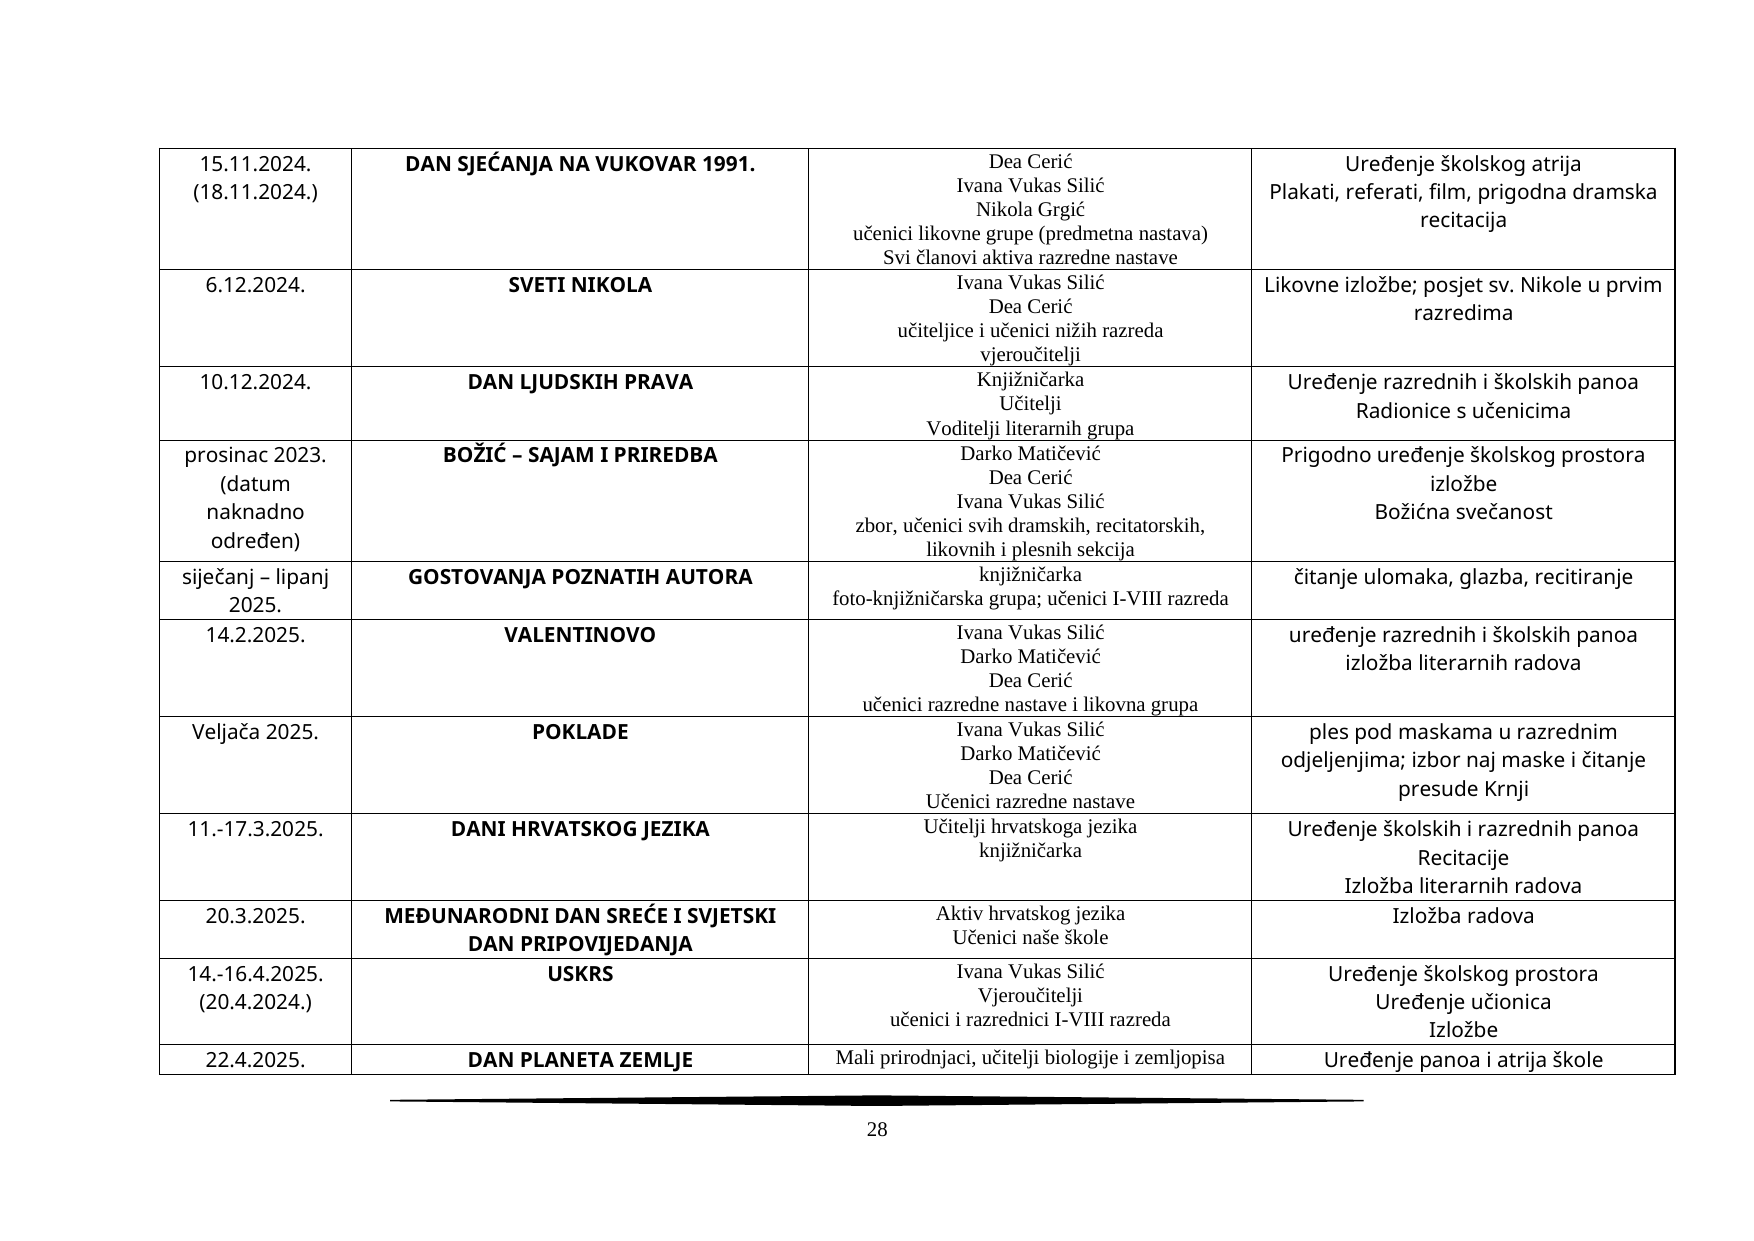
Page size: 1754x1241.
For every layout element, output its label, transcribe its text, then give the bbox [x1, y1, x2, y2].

table_cell Prigodno uređenje školskog prostora izložbe Božićna svečanost [1252, 441, 1674, 561]
table_cell Veljača 2025. [160, 717, 351, 813]
table_cell 10.12.2024. [160, 367, 351, 439]
table_cell čitanje ulomaka, glazba, recitiranje [1252, 562, 1674, 619]
table_cell GOSTOVANJA POZNATIH AUTORA [352, 562, 808, 619]
table_cell VALENTINOVO [352, 620, 808, 716]
table_cell USKRS [352, 959, 808, 1044]
table_cell Uređenje školskih i razrednih panoa Recitacije Izložba literarnih radova [1252, 814, 1674, 900]
table_cell Ivana Vukas Silić Darko Matičević Dea Cerić učenici razredne nastave i likovna grupa [809, 620, 1251, 716]
table_cell SVETI NIKOLA [352, 270, 808, 366]
table_cell Dea Cerić Ivana Vukas Silić Nikola Grgić učenici likovne grupe (predmetna nastava) Svi članovi aktiva razredne nastave [809, 149, 1251, 269]
table_cell Darko Matičević Dea Cerić Ivana Vukas Silić zbor, učenici svih dramskih, recitatorskih, likovnih i plesnih sekcija [809, 441, 1251, 561]
table_cell Likovne izložbe; posjet sv. Nikole u prvim razredima [1252, 270, 1674, 366]
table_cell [809, 1045, 1251, 1073]
table_cell 14.-16.4.2025. (20.4.2024.) [160, 959, 351, 1044]
table_cell DANI HRVATSKOG JEZIKA [352, 814, 808, 900]
table_cell knjižničarka foto-knjižničarska grupa; učenici I-VIII razreda [809, 562, 1251, 619]
table_cell BOŽIĆ – SAJAM I PRIREDBA [352, 441, 808, 561]
table_cell Izložba radova [1252, 901, 1674, 958]
table_cell Ivana Vukas Silić Darko Matičević Dea Cerić Učenici razredne nastave [809, 717, 1251, 813]
table_cell Učitelji hrvatskoga jezika knjižničarka [809, 814, 1251, 900]
table_cell MEĐUNARODNI DAN SREĆE I SVJETSKI DAN PRIPOVIJEDANJA [352, 901, 808, 958]
table_cell DAN SJEĆANJA NA VUKOVAR 1991. [352, 149, 808, 269]
table_cell 6.12.2024. [160, 270, 351, 366]
table_cell siječanj – lipanj 2025. [160, 562, 351, 619]
table_cell 14.2.2025. [160, 620, 351, 716]
table_cell 22.4.2025. [160, 1045, 351, 1073]
table_cell DAN LJUDSKIH PRAVA [352, 367, 808, 439]
table_cell Ivana Vukas Silić Vjeroučitelji učenici i razrednici I-VIII razreda [809, 959, 1251, 1044]
table_cell Ivana Vukas Silić Dea Cerić učiteljice i učenici nižih razreda vjeroučitelji [809, 270, 1251, 366]
table_cell Aktiv hrvatskog jezika Učenici naše škole [809, 901, 1251, 958]
table_cell 11.-17.3.2025. [160, 814, 351, 900]
table_cell Uređenje školskog prostora Uređenje učionica Izložbe [1252, 959, 1674, 1044]
table_cell uređenje razrednih i školskih panoa izložba literarnih radova [1252, 620, 1674, 716]
table_cell ples pod maskama u razrednim odjeljenjima; izbor naj maske i čitanje presude Krnji [1252, 717, 1674, 813]
table_cell Knjižničarka Učitelji Voditelji literarnih grupa [809, 367, 1251, 439]
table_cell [352, 1045, 808, 1073]
table_cell 20.3.2025. [160, 901, 351, 958]
table_cell 15.11.2024. (18.11.2024.) [160, 149, 351, 269]
table_cell Uređenje školskog atrija Plakati, referati, film, prigodna dramska recitacija [1252, 149, 1674, 269]
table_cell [1252, 1045, 1674, 1073]
table_cell prosinac 2023. (datum naknadno određen) [160, 441, 351, 561]
table_cell Uređenje razrednih i školskih panoa Radionice s učenicima [1252, 367, 1674, 439]
table_cell POKLADE [352, 717, 808, 813]
